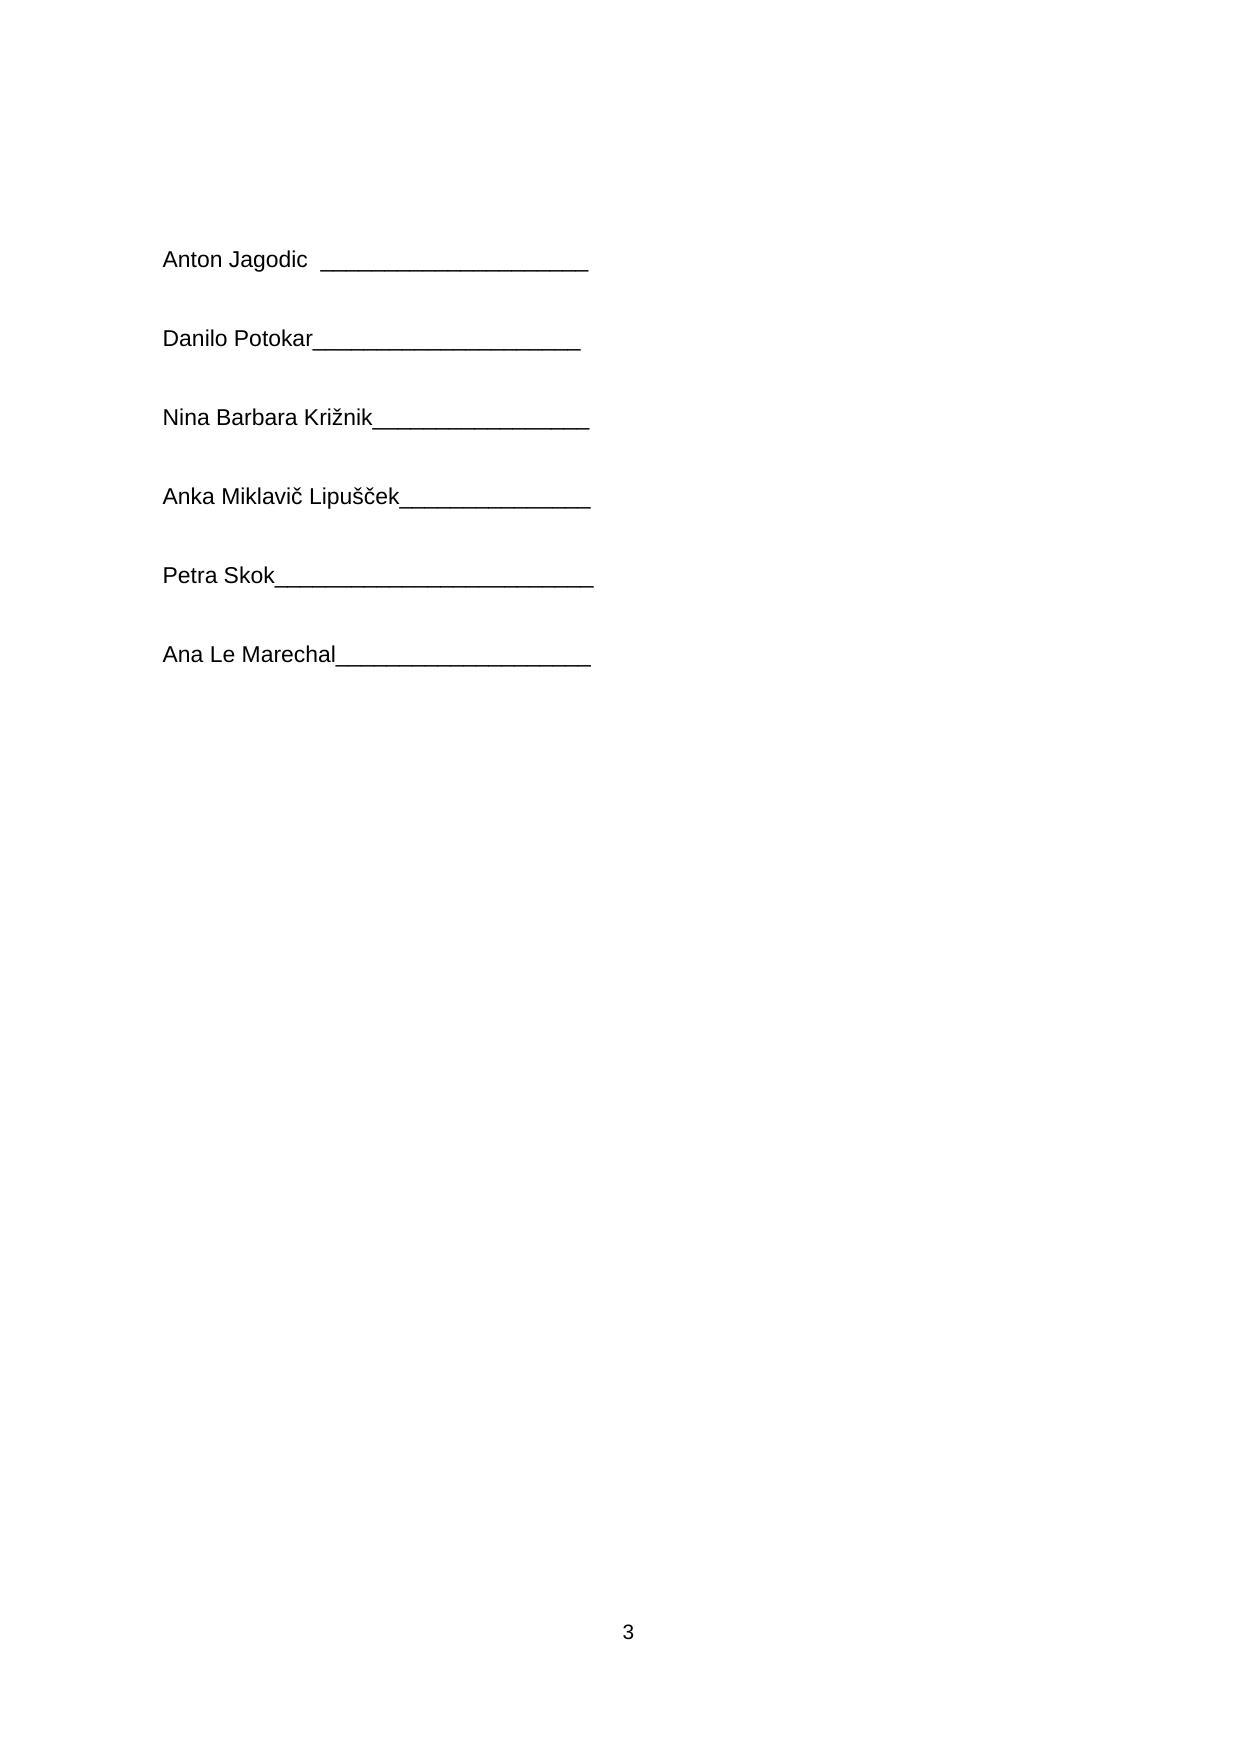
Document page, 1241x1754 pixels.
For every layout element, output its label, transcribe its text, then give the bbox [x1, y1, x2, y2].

list Nina Barbara Križnik_________________ [162, 404, 1093, 431]
list Petra Skok_________________________ [162, 562, 1093, 589]
list Danilo Potokar_____________________ [162, 325, 1093, 351]
list Anka Miklavič Lipušček_______________ [162, 483, 1093, 509]
list Ana Le Marechal____________________ [162, 641, 1093, 668]
list Anton Jagodic _____________________ [162, 246, 1093, 272]
